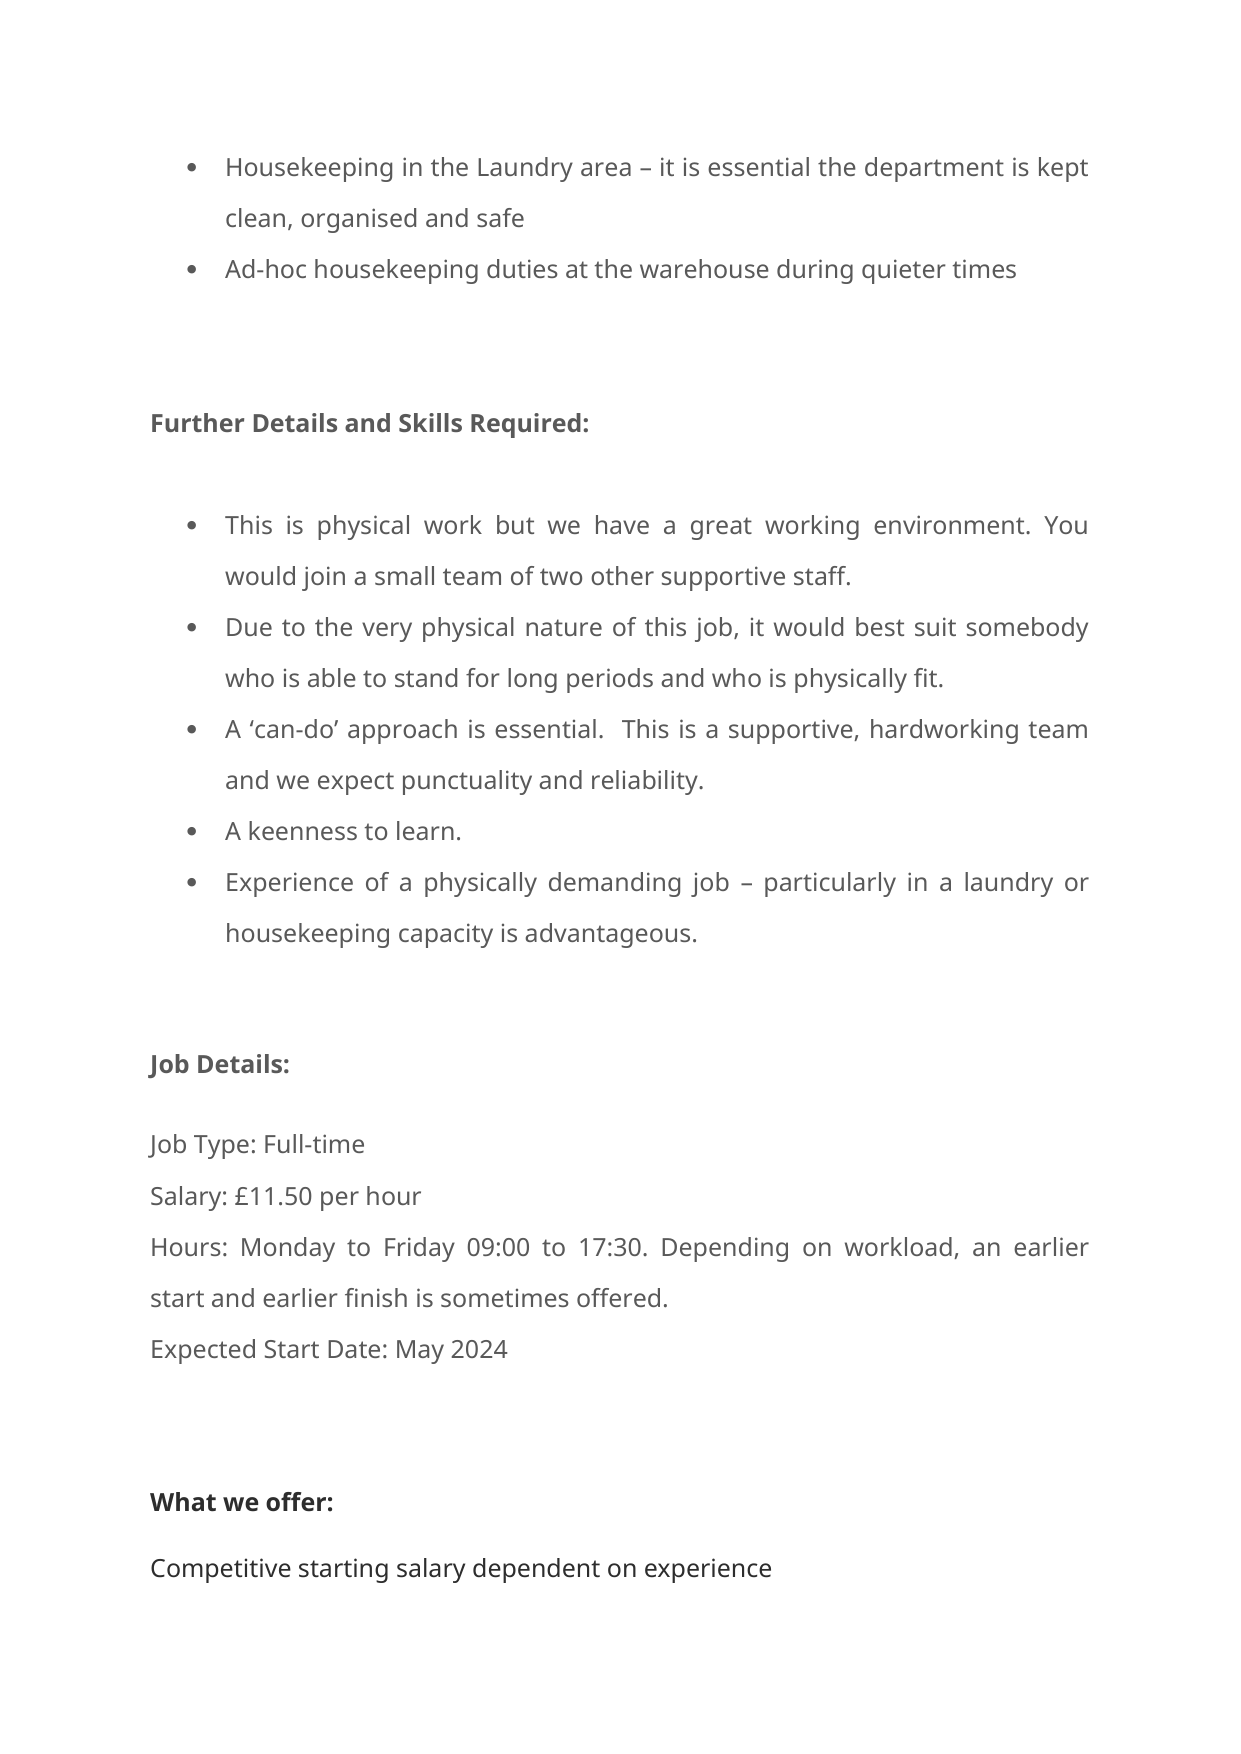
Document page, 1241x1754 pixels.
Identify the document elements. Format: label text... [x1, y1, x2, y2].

list This is physical work but we have a great working environment. You would join a small team of two other supportive staff. [187, 507, 1090, 592]
list Housekeeping in the Laundry area – it is essential the department is kept clean, organised and safe [187, 150, 1090, 235]
text Job Details: [150, 1047, 1090, 1081]
list A keenness to learn. [187, 813, 1090, 848]
text Expected Start Date: May 2024 [150, 1331, 1090, 1365]
list Due to the very physical nature of this job, it would best suit somebody who is able to stand for long periods and who is physically fit. [187, 609, 1090, 694]
list Experience of a physically demanding job – particularly in a laundry or housekeeping capacity is advantageous. [187, 864, 1090, 950]
text Hours: Monday to Friday 09:00 to 17:30. Depending on workload, an earlier start and earlier finish is sometimes offered. [150, 1229, 1090, 1314]
text Job Type: Full-time [150, 1127, 1090, 1161]
text Further Details and Skills Required: [150, 405, 1090, 439]
text Salary: £11.50 per hour [150, 1178, 1090, 1212]
text What we offer: [150, 1484, 1090, 1518]
list A ‘can-do’ approach is essential. This is a supportive, hardworking team and we expect punctuality and reliability. [187, 711, 1090, 797]
list Ad-hoc housekeeping duties at the warehouse during quieter times [187, 252, 1090, 286]
text Competitive starting salary dependent on experience [150, 1551, 1090, 1585]
